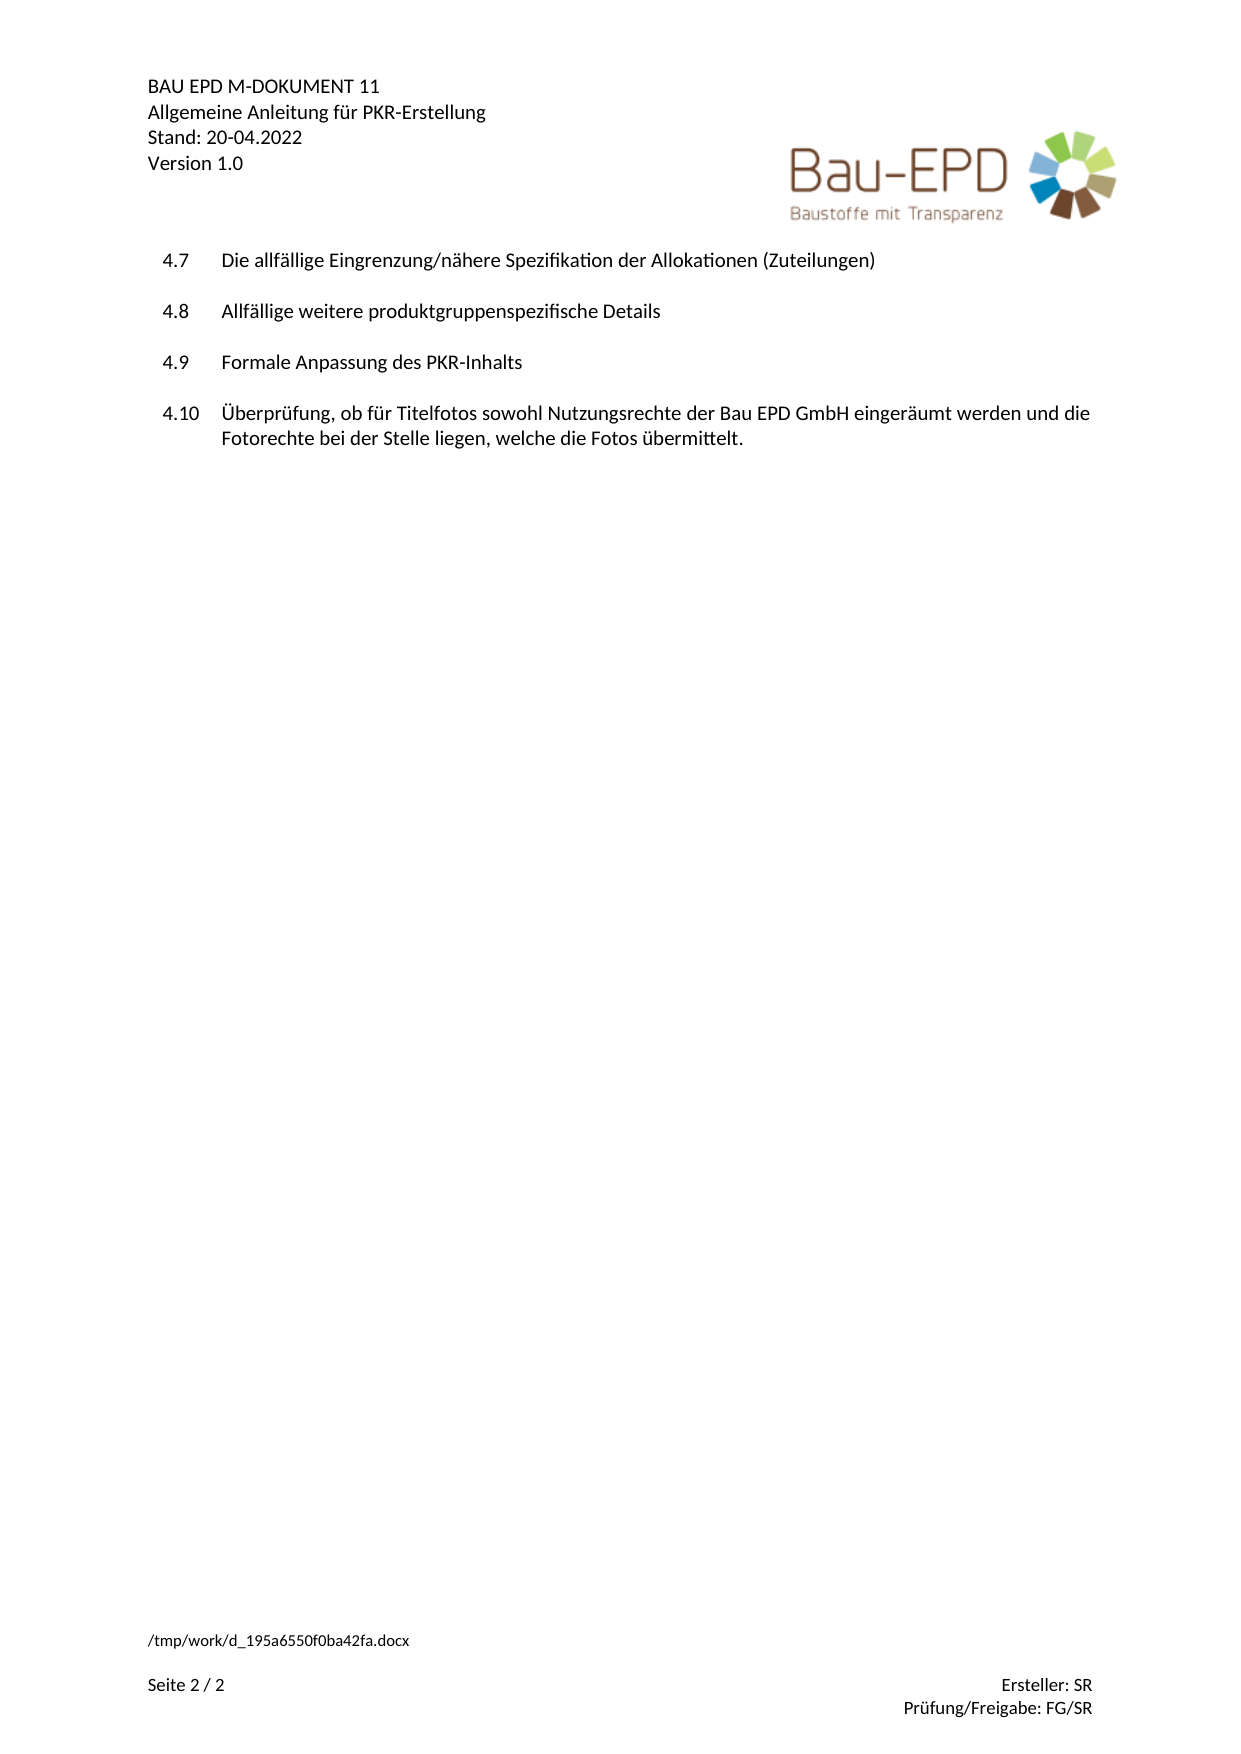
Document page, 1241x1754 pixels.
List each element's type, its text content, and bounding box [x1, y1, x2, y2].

list Überprüfung, ob für Titelfotos sowohl Nutzungsrechte der Bau EPD GmbH eingeräumt werden und die Fotorechte bei der Stelle liegen, welche die Fotos übermittelt. [162, 400, 1093, 451]
picture [776, 124, 1132, 236]
list Formale Anpassung des PKR-Inhalts [162, 349, 1093, 375]
list Allfällige weitere produktgruppenspezifische Details [162, 298, 1093, 324]
list Die allfällige Eingrenzung/nähere Spezifikation der Allokationen (Zuteilungen) [162, 248, 1093, 273]
